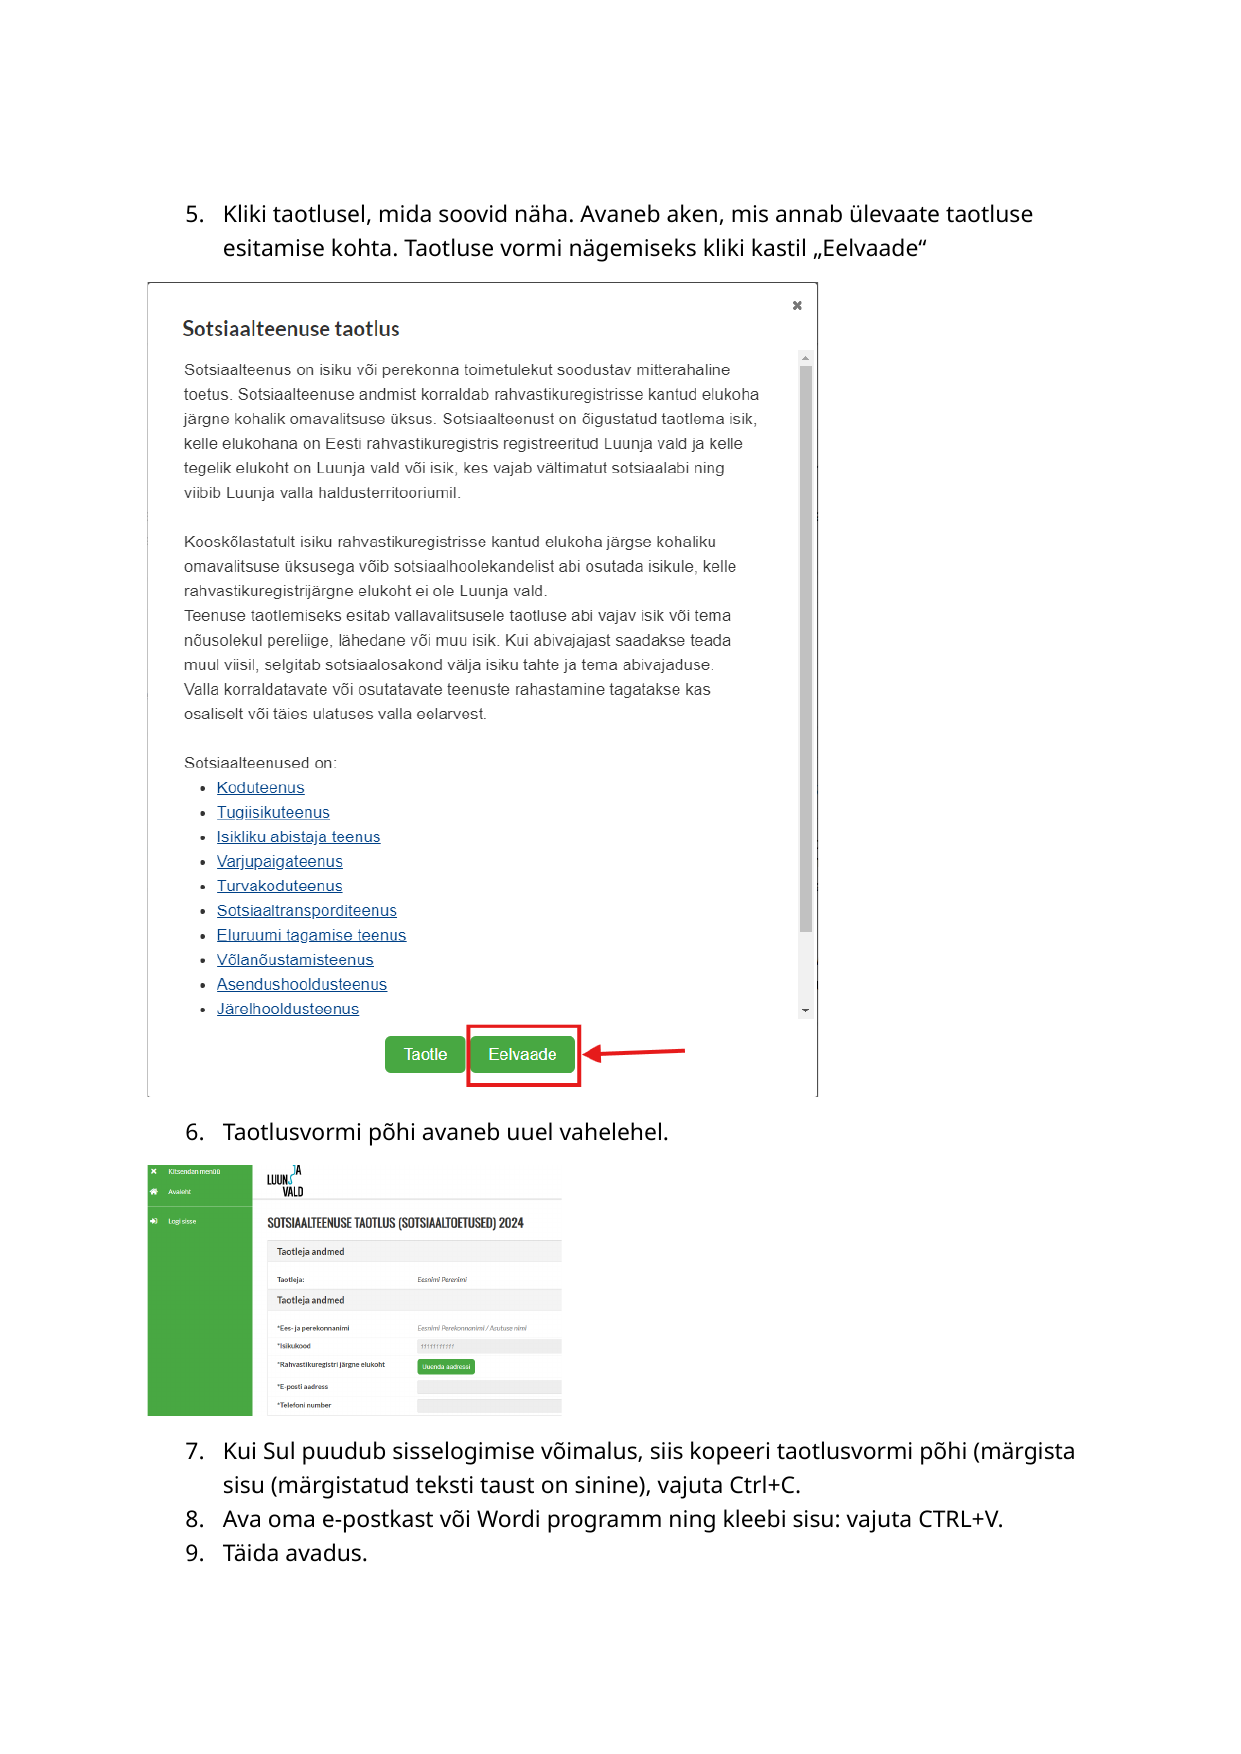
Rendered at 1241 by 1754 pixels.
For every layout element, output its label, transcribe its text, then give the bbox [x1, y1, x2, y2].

picture [147, 282, 819, 1097]
list Ava oma e-postkast või Wordi programm ning kleebi sisu: vajuta CTRL+V. [185, 1503, 1093, 1534]
list Kui Sul puudub sisselogimise võimalus, siis kopeeri taotlusvormi põhi (märgista sisu (märgistatud teksti taust on sinine), vajuta Ctrl+C. [185, 1435, 1093, 1500]
list Taotlusvormi põhi avaneb uuel vahelehel. [185, 1115, 1093, 1147]
picture [147, 1165, 562, 1416]
list Kliki taotlusel, mida soovid näha. Avaneb aken, mis annab ülevaate taotluse esitamise kohta. Taotluse vormi nägemiseks kliki kastil „Eelvaade“ [185, 198, 1093, 263]
list Täida avadus. [185, 1536, 1093, 1568]
